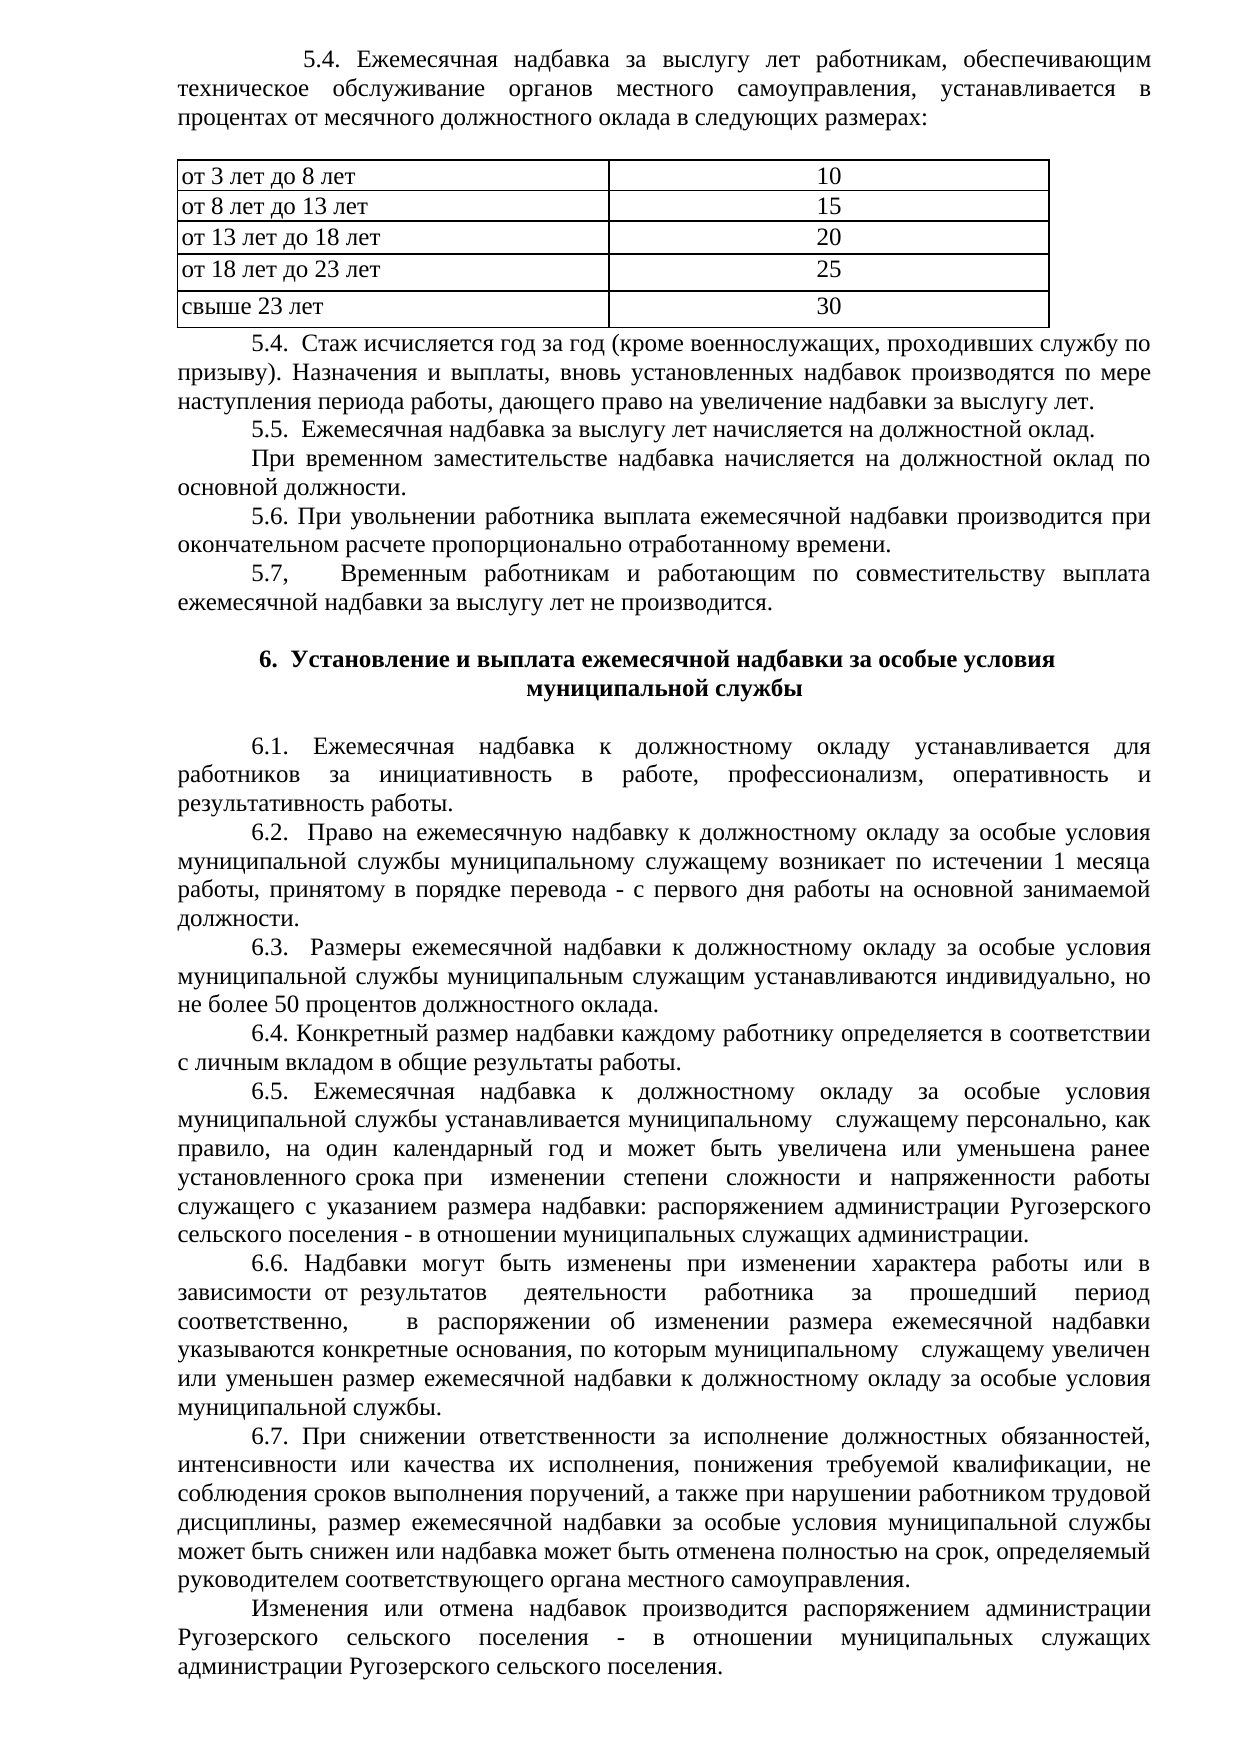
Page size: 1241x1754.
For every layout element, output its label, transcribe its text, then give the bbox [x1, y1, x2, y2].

table_cell от 13 лет до 18 лет [178, 222, 608, 253]
text 6.1. Ежемесячная надбавка к должностному окладу устанавливается для работников за инициативность в работе, профессионализм, оперативность и результативность работы. [177, 731, 1152, 817]
text 5.5. Ежемесячная надбавка за выслугу лет начисляется на должностной оклад. [177, 414, 1152, 443]
text 6.2. Право на ежемесячную надбавку к должностному окладу за особые условия муниципальной службы муниципальному служащему возникает по истечении 1 месяца работы, принятому в порядке перевода - с первого дня работы на основной занимаемой должности. [177, 817, 1152, 932]
text 5.4. Ежемесячная надбавка за выслугу лет работникам, обеспечивающим техническое обслуживание органов местного самоуправления, устанавливается в процентах от месячного должностного оклада в следующих размерах: [177, 44, 1152, 131]
text 5.7, Временным работникам и работающим по совместительству выплата ежемесячной надбавки за выслугу лет не производится. [177, 558, 1152, 616]
text При временном заместительстве надбавка начисляется на должностной оклад по основной должности. [177, 443, 1152, 501]
table_cell свыше 23 лет [178, 292, 608, 327]
table_cell от 18 лет до 23 лет [178, 255, 608, 290]
text 5.4. Стаж исчисляется год за год (кроме военнослужащих, проходивших службу по призыву). Назначения и выплаты, вновь установленных надбавок производятся по мере наступления периода работы, дающего право на увеличение надбавки за выслугу лет. [177, 328, 1152, 414]
table_cell 25 [610, 255, 1048, 290]
text Изменения или отмена надбавок производится распоряжением администрации Ругозерского сельского поселения - в отношении муниципальных служащих администрации Ругозерского сельского поселения. [177, 1593, 1152, 1679]
text 6.6. Надбавки могут быть изменены при изменении характера работы или в зависимости от результатов деятельности работника за прошедший период соответственно, в распоряжении об изменении размера ежемесячной надбавки указываются конкретные основания, по которым муниципальному служащему увеличен или уменьшен размер ежемесячной надбавки к должностному окладу за особые условия муниципальной службы. [177, 1248, 1152, 1421]
text 5.6. При увольнении работника выплата ежемесячной надбавки производится при окончательном расчете пропорционально отработанному времени. [177, 501, 1152, 558]
text муниципальной службы [177, 673, 1152, 702]
text 6.5. Ежемесячная надбавка к должностному окладу за особые условия муниципальной службы устанавливается муниципальному служащему персонально, как правило, на один календарный год и может быть увеличена или уменьшена ранее установленного срока при изменении степени сложности и напряженности работы служащего с указанием размера надбавки: распоряжением администрации Ругозерского сельского поселения - в отношении муниципальных служащих администрации. [177, 1076, 1152, 1248]
text 6.7. При снижении ответственности за исполнение должностных обязанностей, интенсивности или качества их исполнения, понижения требуемой квалификации, не соблюдения сроков выполнения поручений, а также при нарушении работником трудовой дисциплины, размер ежемесячной надбавки за особые условия муниципальной службы может быть снижен или надбавка может быть отменена полностью на срок, определяемый руководителем соответствующего органа местного самоуправления. [177, 1421, 1152, 1593]
text 6.3. Размеры ежемесячной надбавки к должностному окладу за особые условия муниципальной службы муниципальным служащим устанавливаются индивидуально, но не более 50 процентов должностного оклада. [177, 932, 1152, 1018]
text 6. Установление и выплата ежемесячной надбавки за особые условия [177, 644, 1152, 673]
table_cell 20 [610, 222, 1048, 253]
text 6.4. Конкретный размер надбавки каждому работнику определяется в соответствии с личным вкладом в общие результаты работы. [177, 1018, 1152, 1076]
table_cell 30 [610, 292, 1048, 327]
